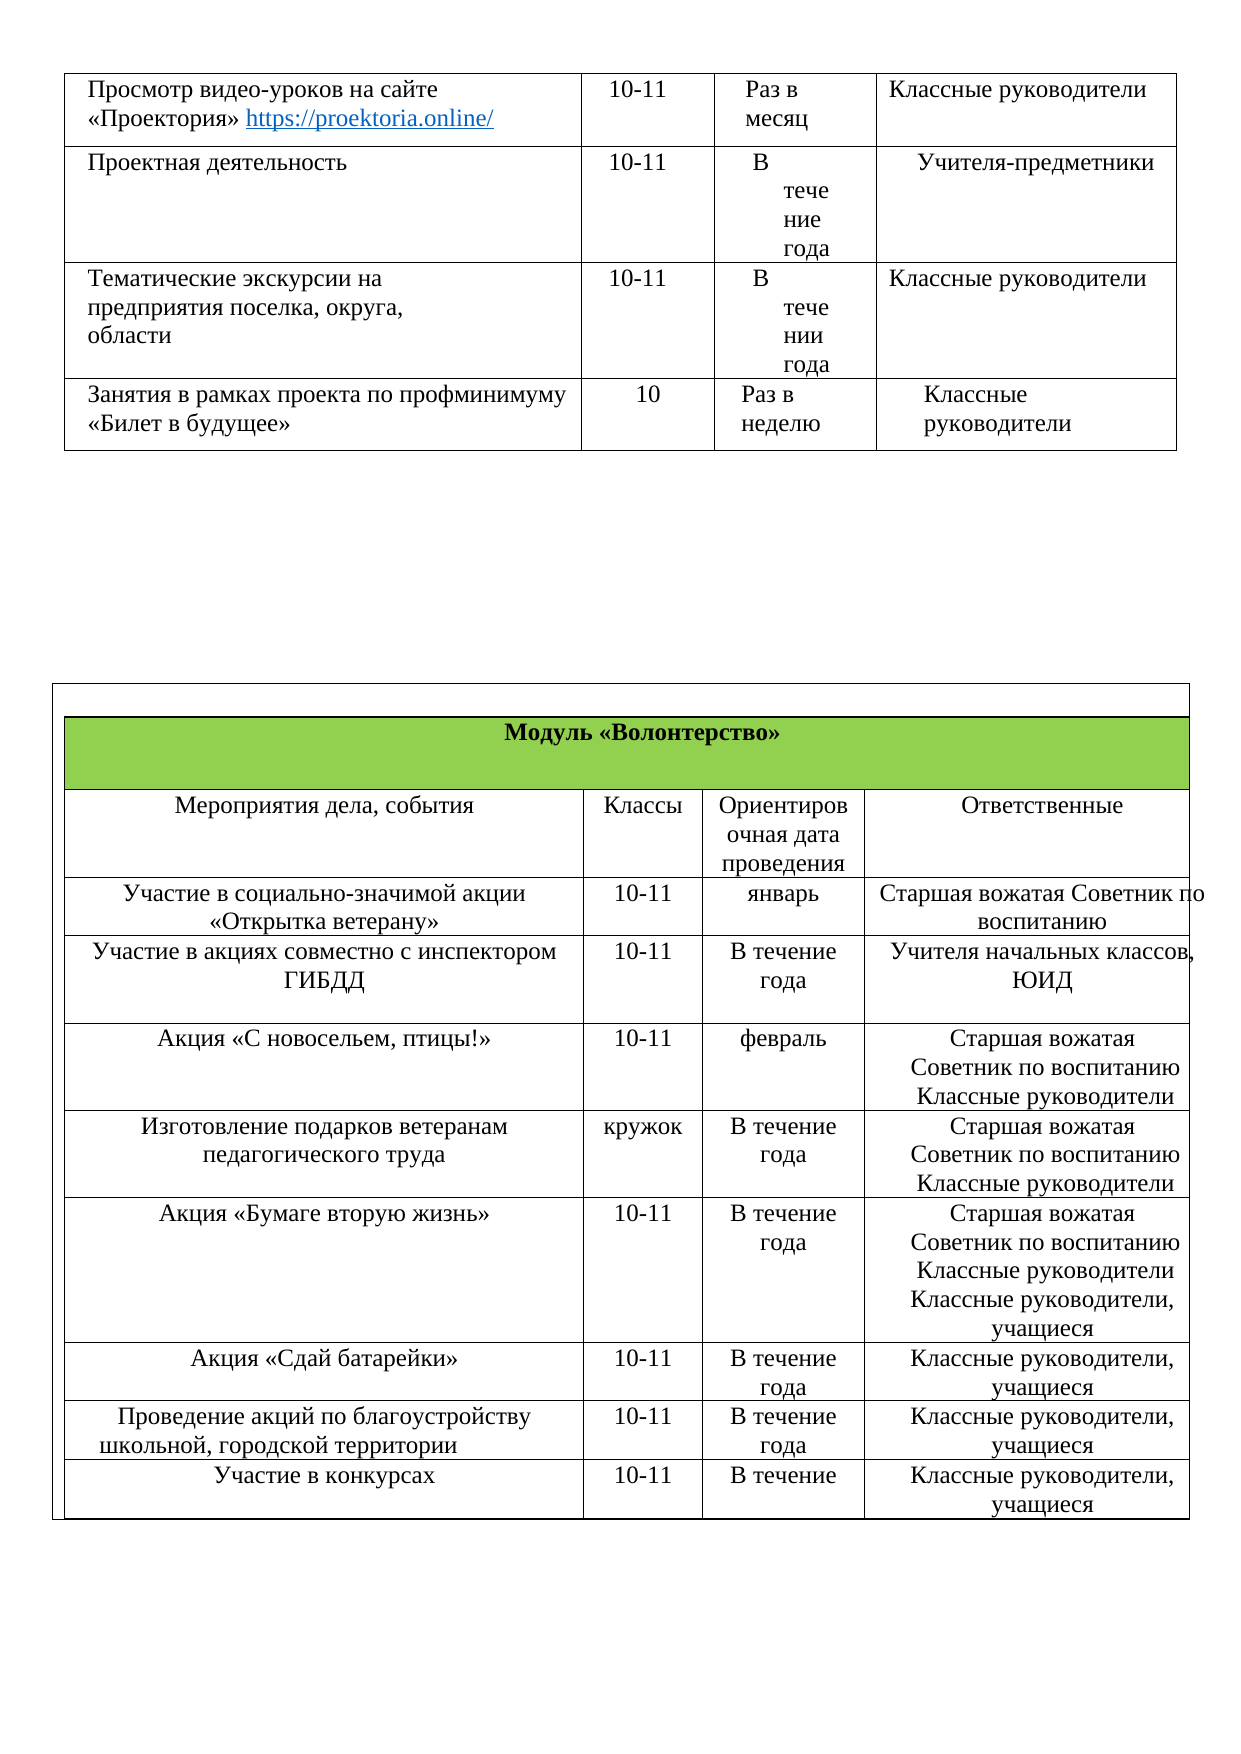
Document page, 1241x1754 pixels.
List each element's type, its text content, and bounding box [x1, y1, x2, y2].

table_cell Раз в неделю [715, 379, 876, 450]
table_cell Классные руководители [877, 263, 1176, 378]
table_cell 10-11 [582, 74, 714, 146]
table_cell Занятия в рамках проекта по профминимуму «Билет в будущее» [65, 379, 581, 450]
table_cell Тематические экскурсии на предприятия поселка, округа, области [65, 263, 581, 378]
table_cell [877, 74, 1176, 146]
table_cell В течение года [715, 147, 876, 262]
table_cell 10-11 [582, 263, 714, 378]
table_cell Проектная деятельность [65, 147, 581, 262]
table_cell В течении года [715, 263, 876, 378]
table_cell 10-11 [582, 147, 714, 262]
table_cell Классные руководители [877, 379, 1176, 450]
table_cell Раз в месяц [715, 74, 876, 146]
table_header [53, 684, 1189, 1518]
table_cell Учителя-предметники [877, 147, 1176, 262]
table_cell 10 [582, 379, 714, 450]
table_cell Просмотр видео-уроков на сайте «Проектория» https://proektoria.online/ [65, 74, 581, 146]
